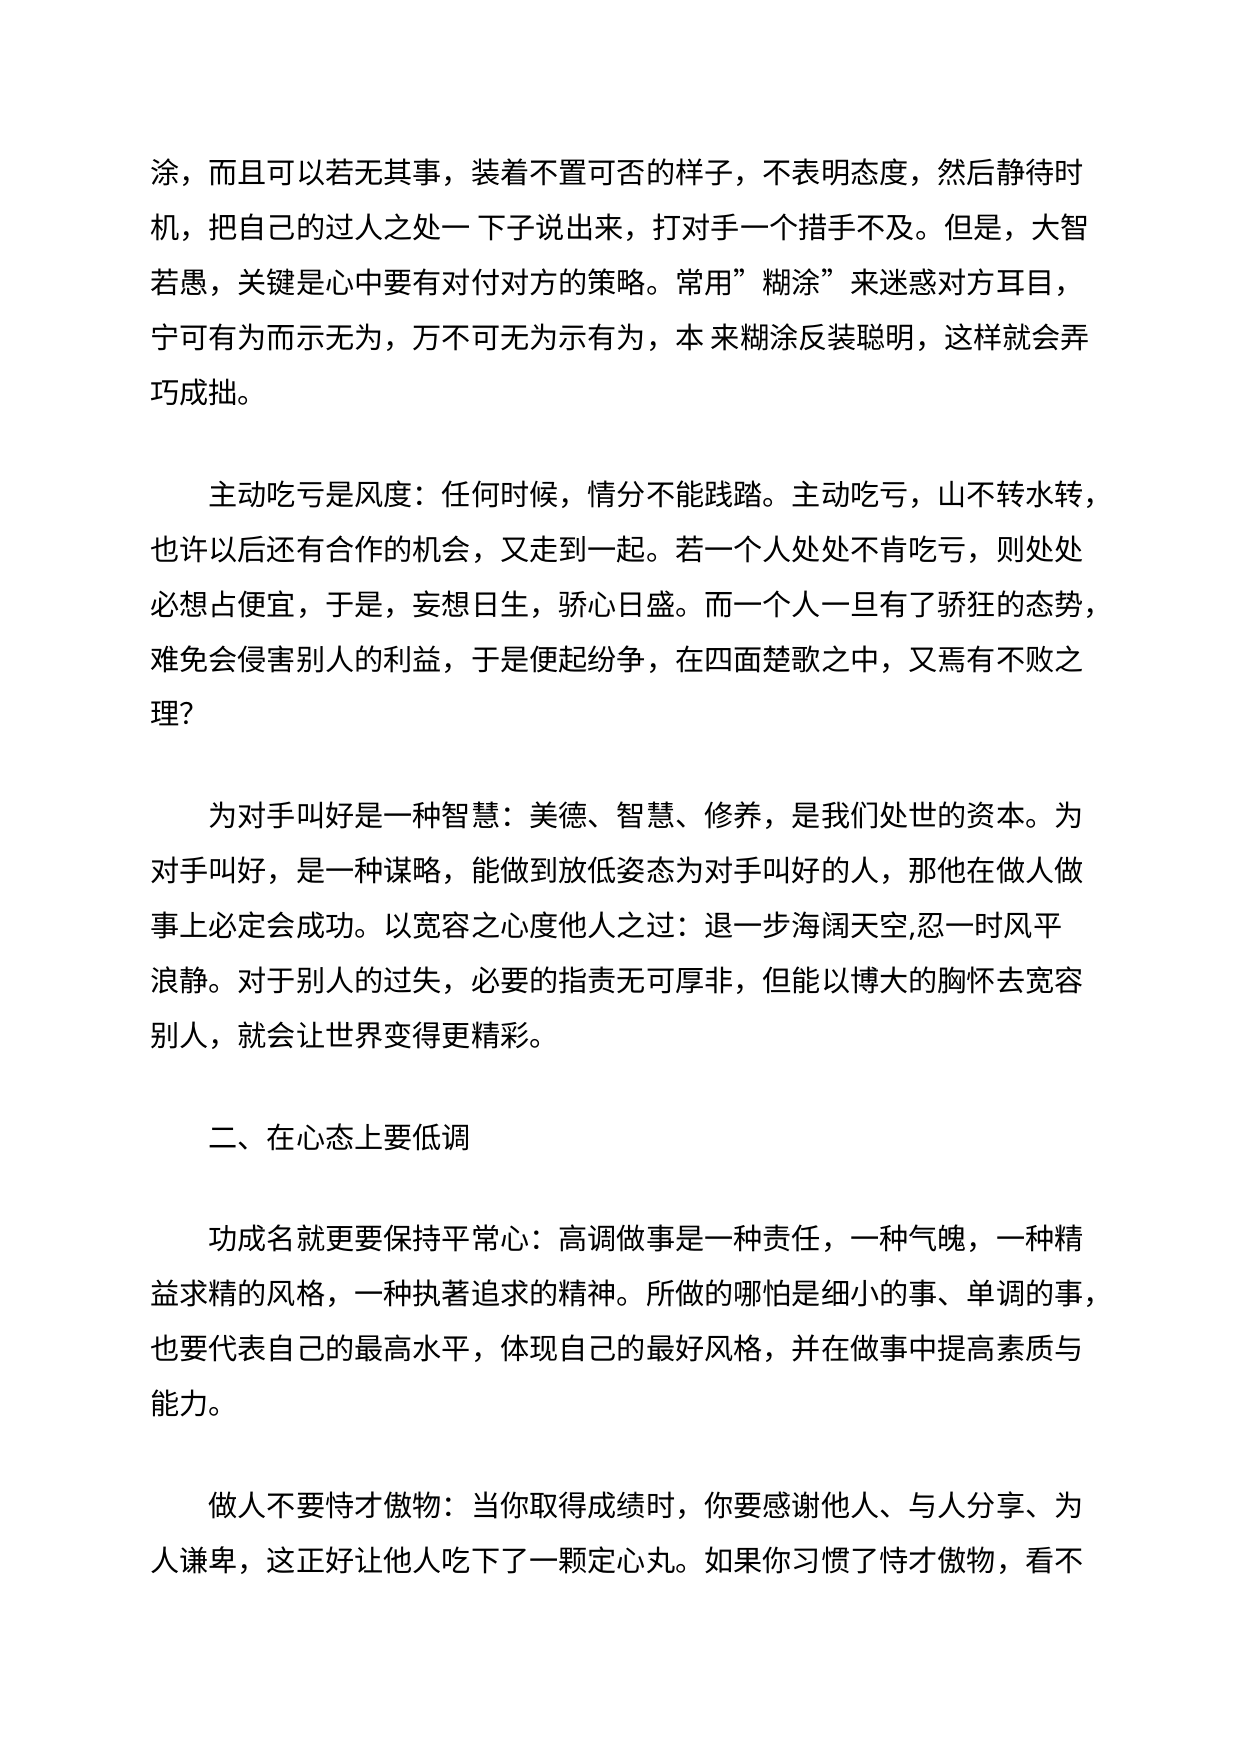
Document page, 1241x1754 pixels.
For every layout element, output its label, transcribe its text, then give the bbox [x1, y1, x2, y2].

text 为对手叫好是一种智慧：美德、智慧、修养，是我们处世的资本。为对手叫好，是一种谋略，能做到放低姿态为对手叫好的人，那他在做人做事上必定会成功。以宽容之心度他人之过：退一步海阔天空,忍一时风平浪静。对于别人的过失，必要的指责无可厚非，但能以博大的胸怀去宽容别人，就会让世界变得更精彩。 [150, 793, 1090, 1055]
text 功成名就更要保持平常心：高调做事是一种责任，一种气魄，一种精益求精的风格，一种执著追求的精神。所做的哪怕是细小的事、单调的事，也要代表自己的最高水平，体现自己的最好风格，并在做事中提高素质与能力。 [150, 1216, 1090, 1423]
text 主动吃亏是风度：任何时候，情分不能践踏。主动吃亏，山不转水转，也许以后还有合作的机会，又走到一起。若一个人处处不肯吃亏，则处处必想占便宜，于是，妄想日生，骄心日盛。而一个人一旦有了骄狂的态势，难免会侵害别人的利益，于是便起纷争，在四面楚歌之中，又焉有不败之理？ [150, 471, 1090, 733]
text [150, 150, 1090, 412]
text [150, 1482, 1090, 1579]
text 二、在心态上要低调 [150, 1114, 1090, 1156]
